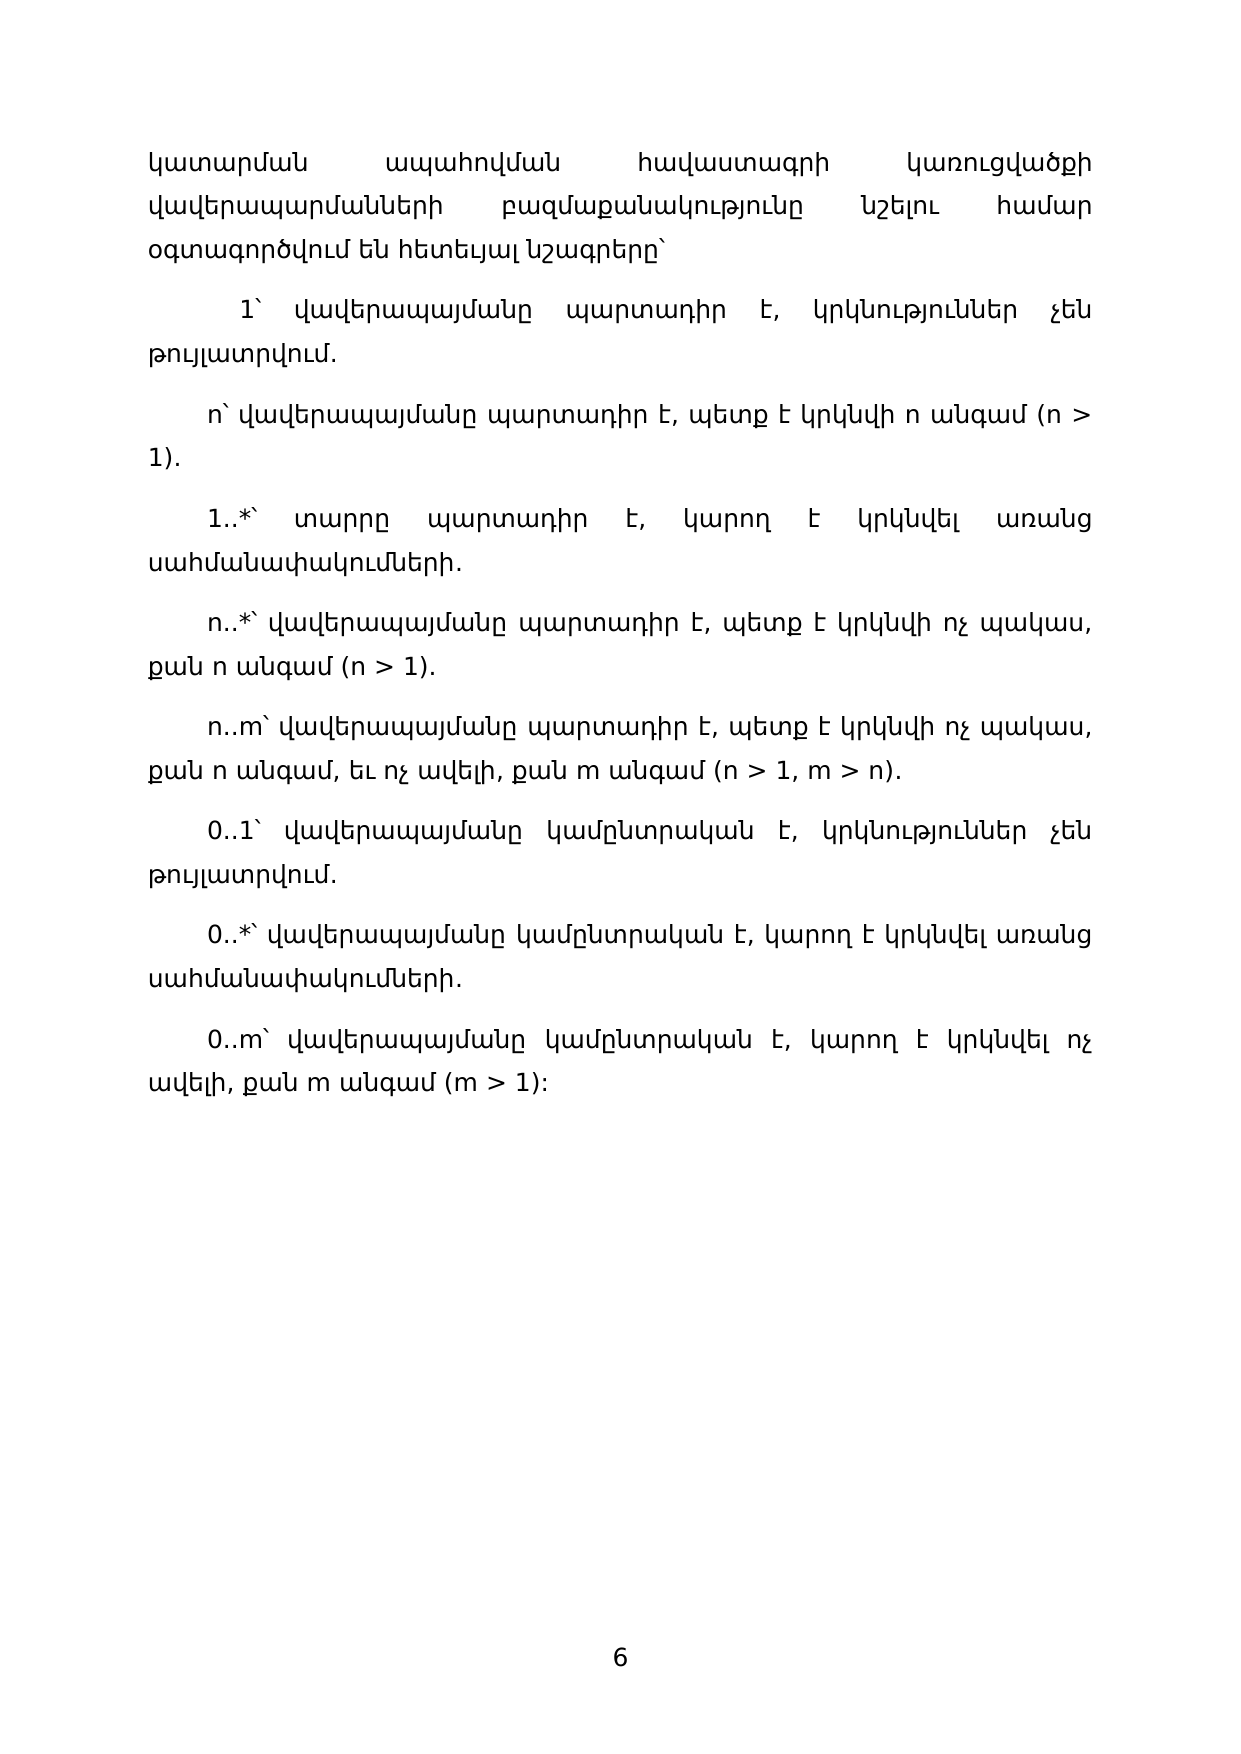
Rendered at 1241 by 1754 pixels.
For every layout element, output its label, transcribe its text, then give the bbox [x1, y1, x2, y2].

text 1..*՝ տարրը պարտադիր է, կարող է կրկնվել առանց սահմանափակումների. [148, 504, 1092, 577]
text n..m՝ վավերապայմանը պարտադիր է, պետք է կրկնվի ոչ պակաս, քան n անգամ, եւ ոչ ավելի, քան m անգամ (n > > n)․ [148, 712, 1092, 785]
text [148, 148, 1092, 264]
text 0..1՝ վավերապայմանը կամընտրական է, կրկնություններ չեն թույլատրվում. [148, 816, 1092, 889]
text n..*՝ վավերապայմանը պարտադիր է, պետք է կրկնվի ոչ պակաս, քան n անգամ (n > 1). [148, 608, 1092, 681]
text 0..m՝ վավերապայմանը կամընտրական է, կարող է կրկնվել ոչ ավելի, քան m անգամ (m > 1): [148, 1025, 1092, 1098]
text 0..*՝ վավերապայմանը կամընտրական է, կարող է կրկնվել առանց սահմանափակումների. [148, 921, 1092, 993]
text n՝ վավերապայմանը պարտադիր է, պետք է կրկնվի n անգամ (n > 1). [148, 400, 1092, 473]
text 1՝ վավերապայմանը պարտադիր է, կրկնություններ չեն թույլատրվում. [148, 296, 1092, 368]
